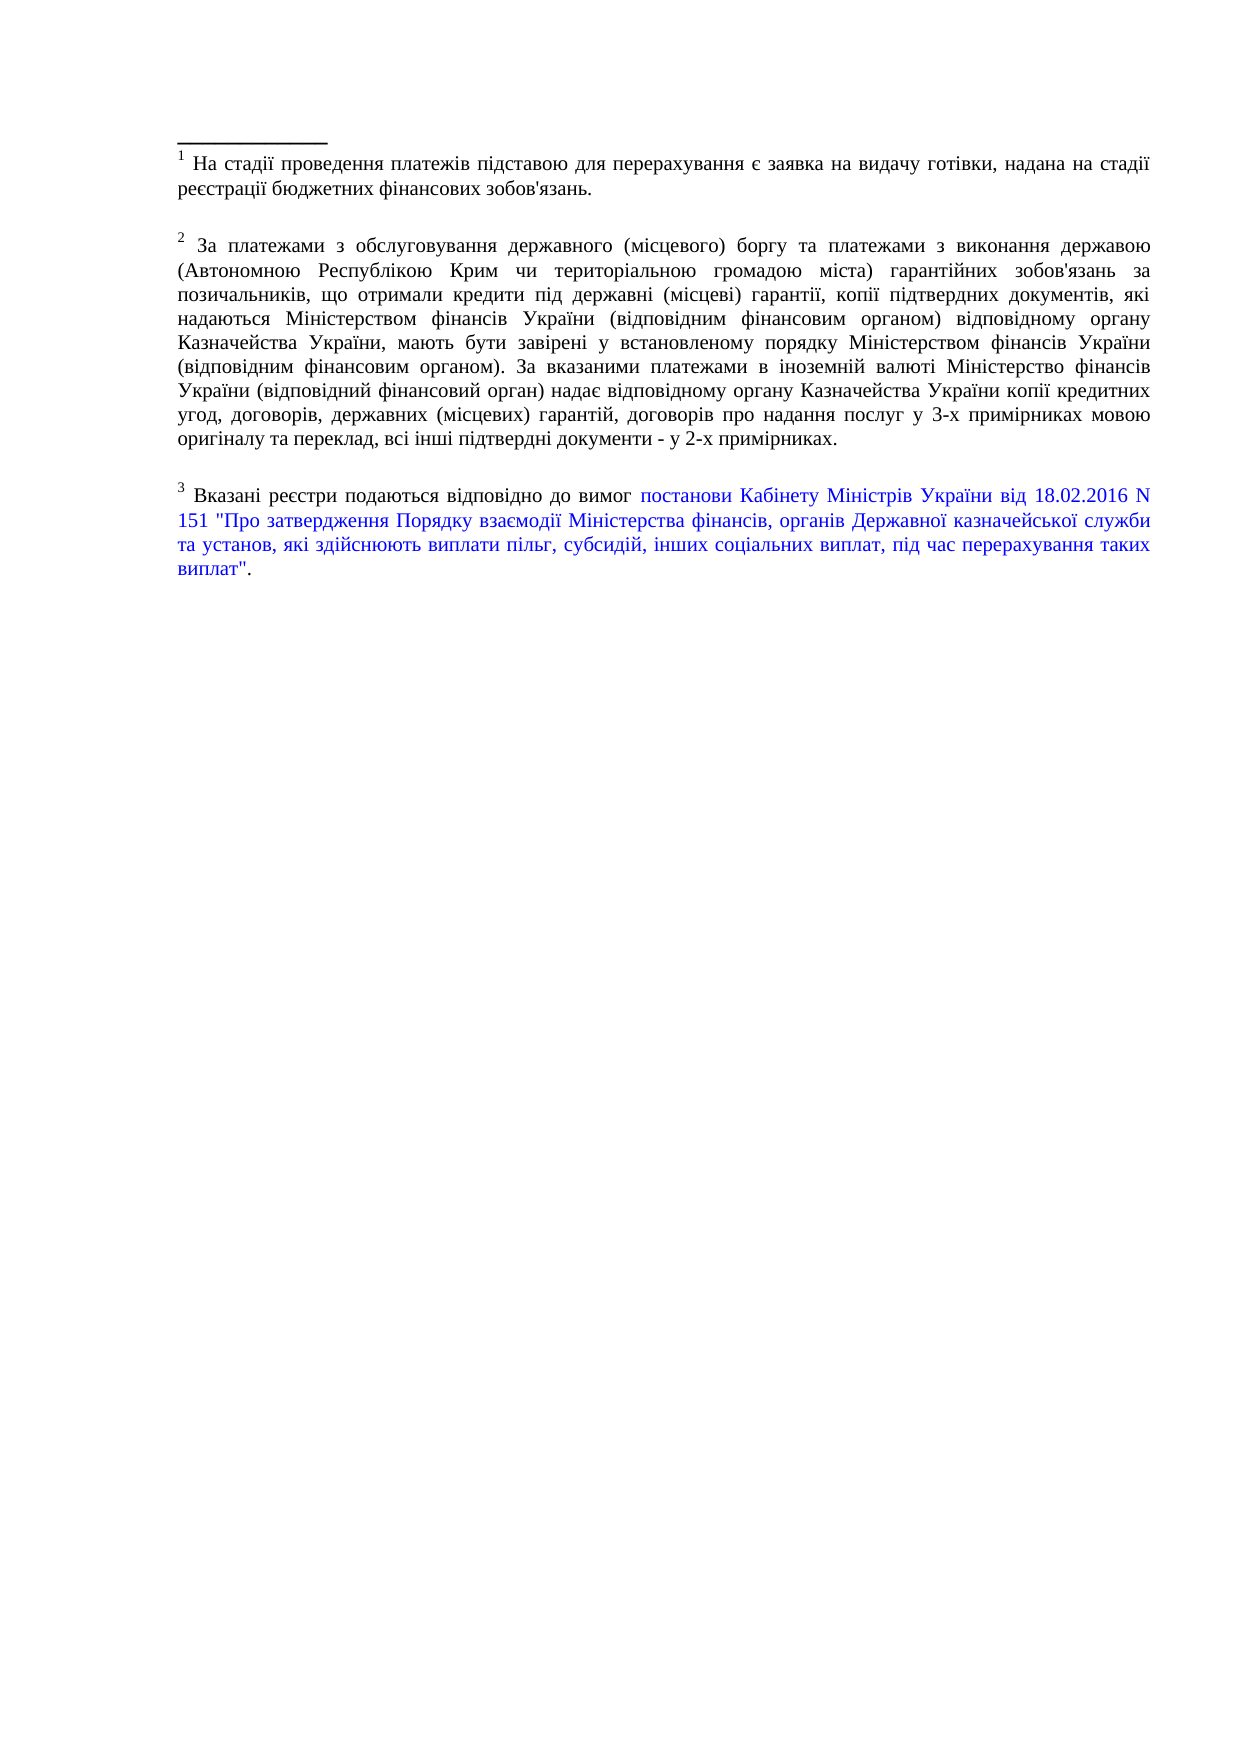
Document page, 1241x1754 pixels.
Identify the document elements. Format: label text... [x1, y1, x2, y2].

text ____________ 1 На стадії проведення платежів підставою для перерахування є заявка на видачу готівки, надана на стадії реєстрації бюджетних фінансових зобов'язань. [177, 118, 1152, 200]
text 3 Вказані реєстри подаються відповідно до вимог постанови Кабінету Міністрів України від 18.02.2016 N 151 "Про затвердження Порядку взаємодії Міністерства фінансів, органів Державної казначейської служби та установ, які здійснюють виплати пільг, субсидій, інших соціальних виплат, під час перерахування таких виплат". [177, 479, 1152, 580]
text 2 За платежами з обслуговування державного (місцевого) боргу та платежами з виконання державою (Автономною Республікою Крим чи територіальною громадою міста) гарантійних зобов'язань за позичальників, що отримали кредити під державні (місцеві) гарантії, копії підтвердних документів, які надаються Міністерством фінансів України (відповідним фінансовим органом) відповідному органу Казначейства України, мають бути завірені у встановленому порядку Міністерством фінансів України (відповідним фінансовим органом). За вказаними платежами в іноземній валюті Міністерство фінансів України (відповідний фінансовий орган) надає відповідному органу Казначейства України копії кредитних угод, договорів, державних (місцевих) гарантій, договорів про надання послуг у 3-х примірниках мовою оригіналу та переклад, всі інші підтвердні документи - у 2-х примірниках. [177, 229, 1152, 450]
